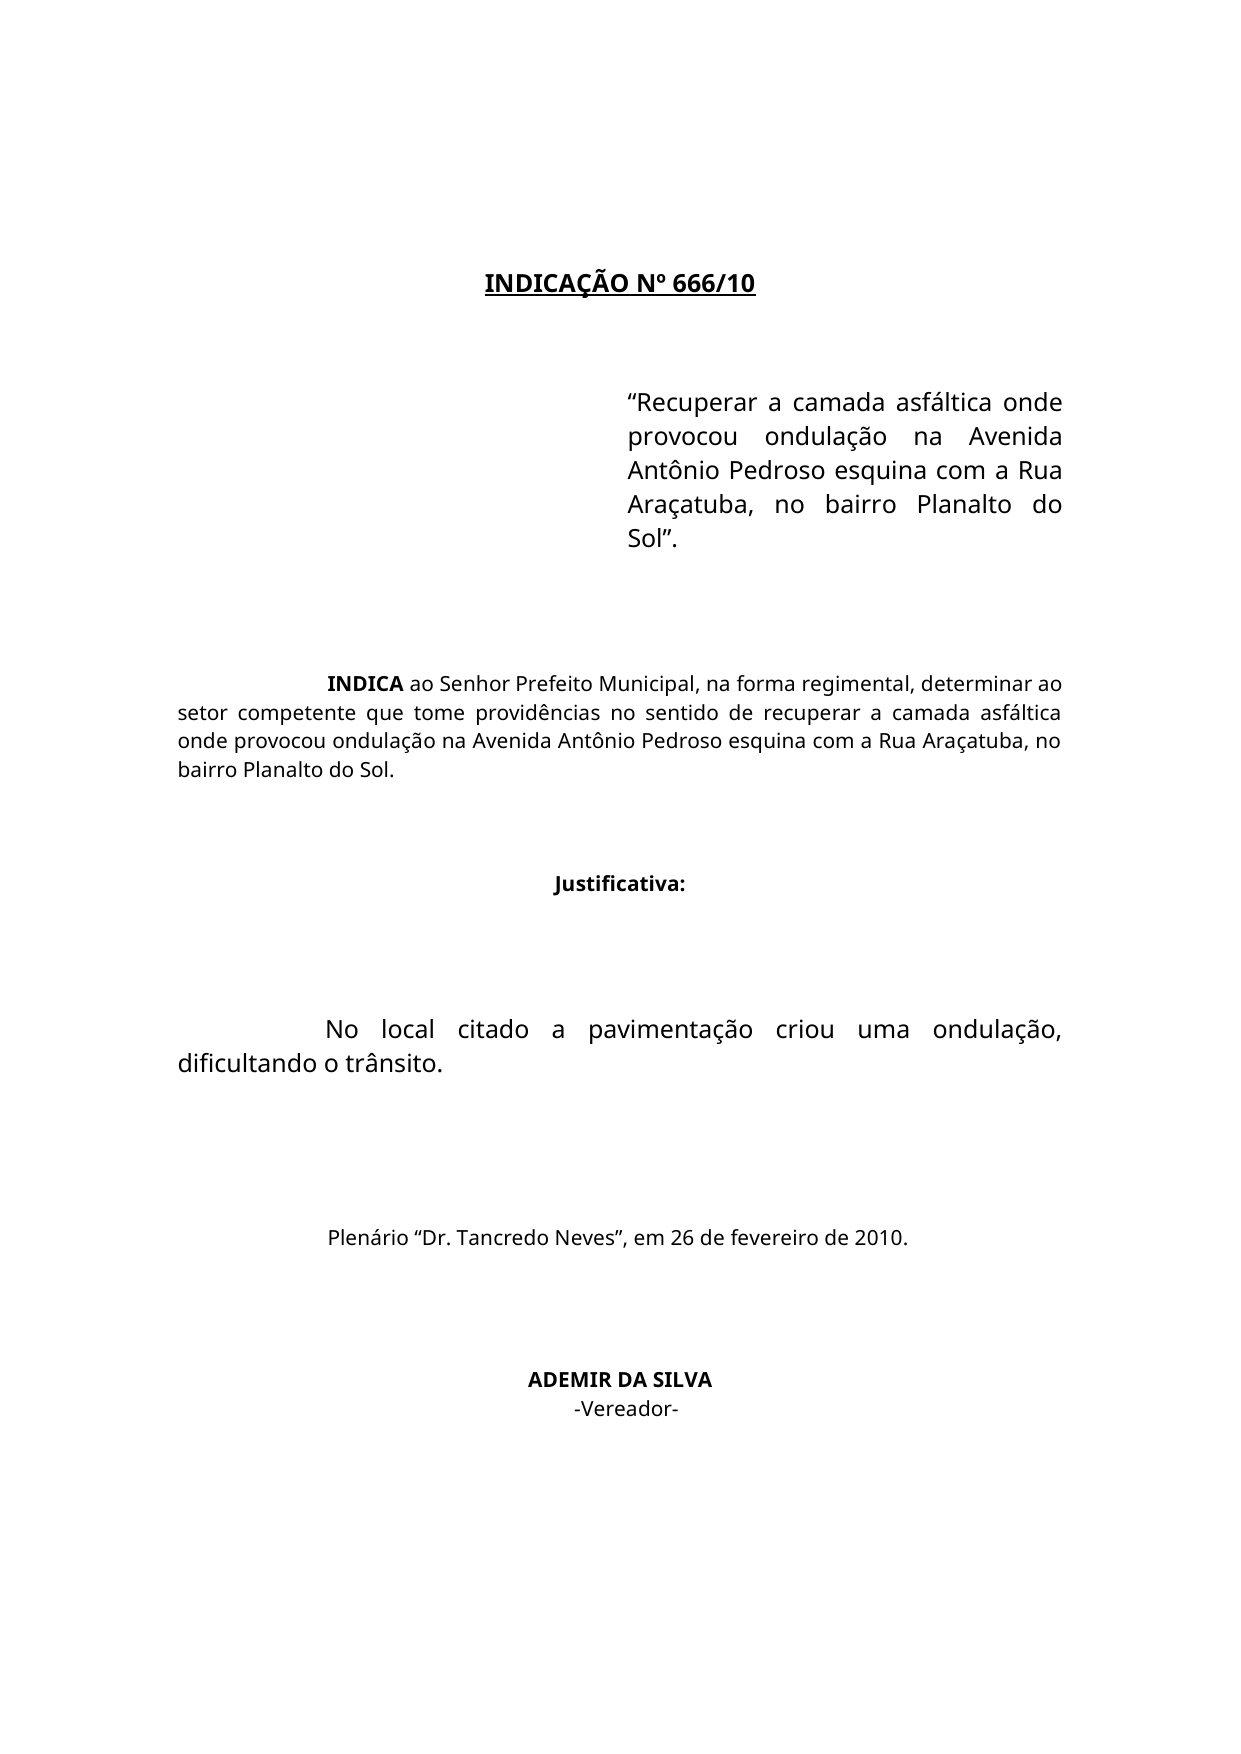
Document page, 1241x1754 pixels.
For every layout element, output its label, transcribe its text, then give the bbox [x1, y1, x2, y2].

text Plenário “Dr. Tancredo Neves”, em 26 de fevereiro de 2010. [177, 1222, 1063, 1251]
text ADEMIR DA SILVA [177, 1365, 1063, 1394]
text Justificativa: [177, 869, 1063, 898]
text “Recuperar a camada asfáltica onde provocou ondulação na Avenida Antônio Pedroso esquina com a Rua Araçatuba, no bairro Planalto do Sol”. [627, 385, 1063, 555]
title INDICAÇÃO Nº 666/10 [177, 266, 1063, 300]
text -Vereador- [177, 1394, 1063, 1422]
text No local citado a pavimentação criou uma ondulação, dificultando o trânsito. [177, 1012, 1063, 1080]
text INDICA ao Senhor Prefeito Municipal, na forma regimental, determinar ao setor competente que tome providências no sentido de recuperar a camada asfáltica onde provocou ondulação na Avenida Antônio Pedroso esquina com a Rua Araçatuba, no bairro Planalto do Sol. [177, 669, 1063, 783]
